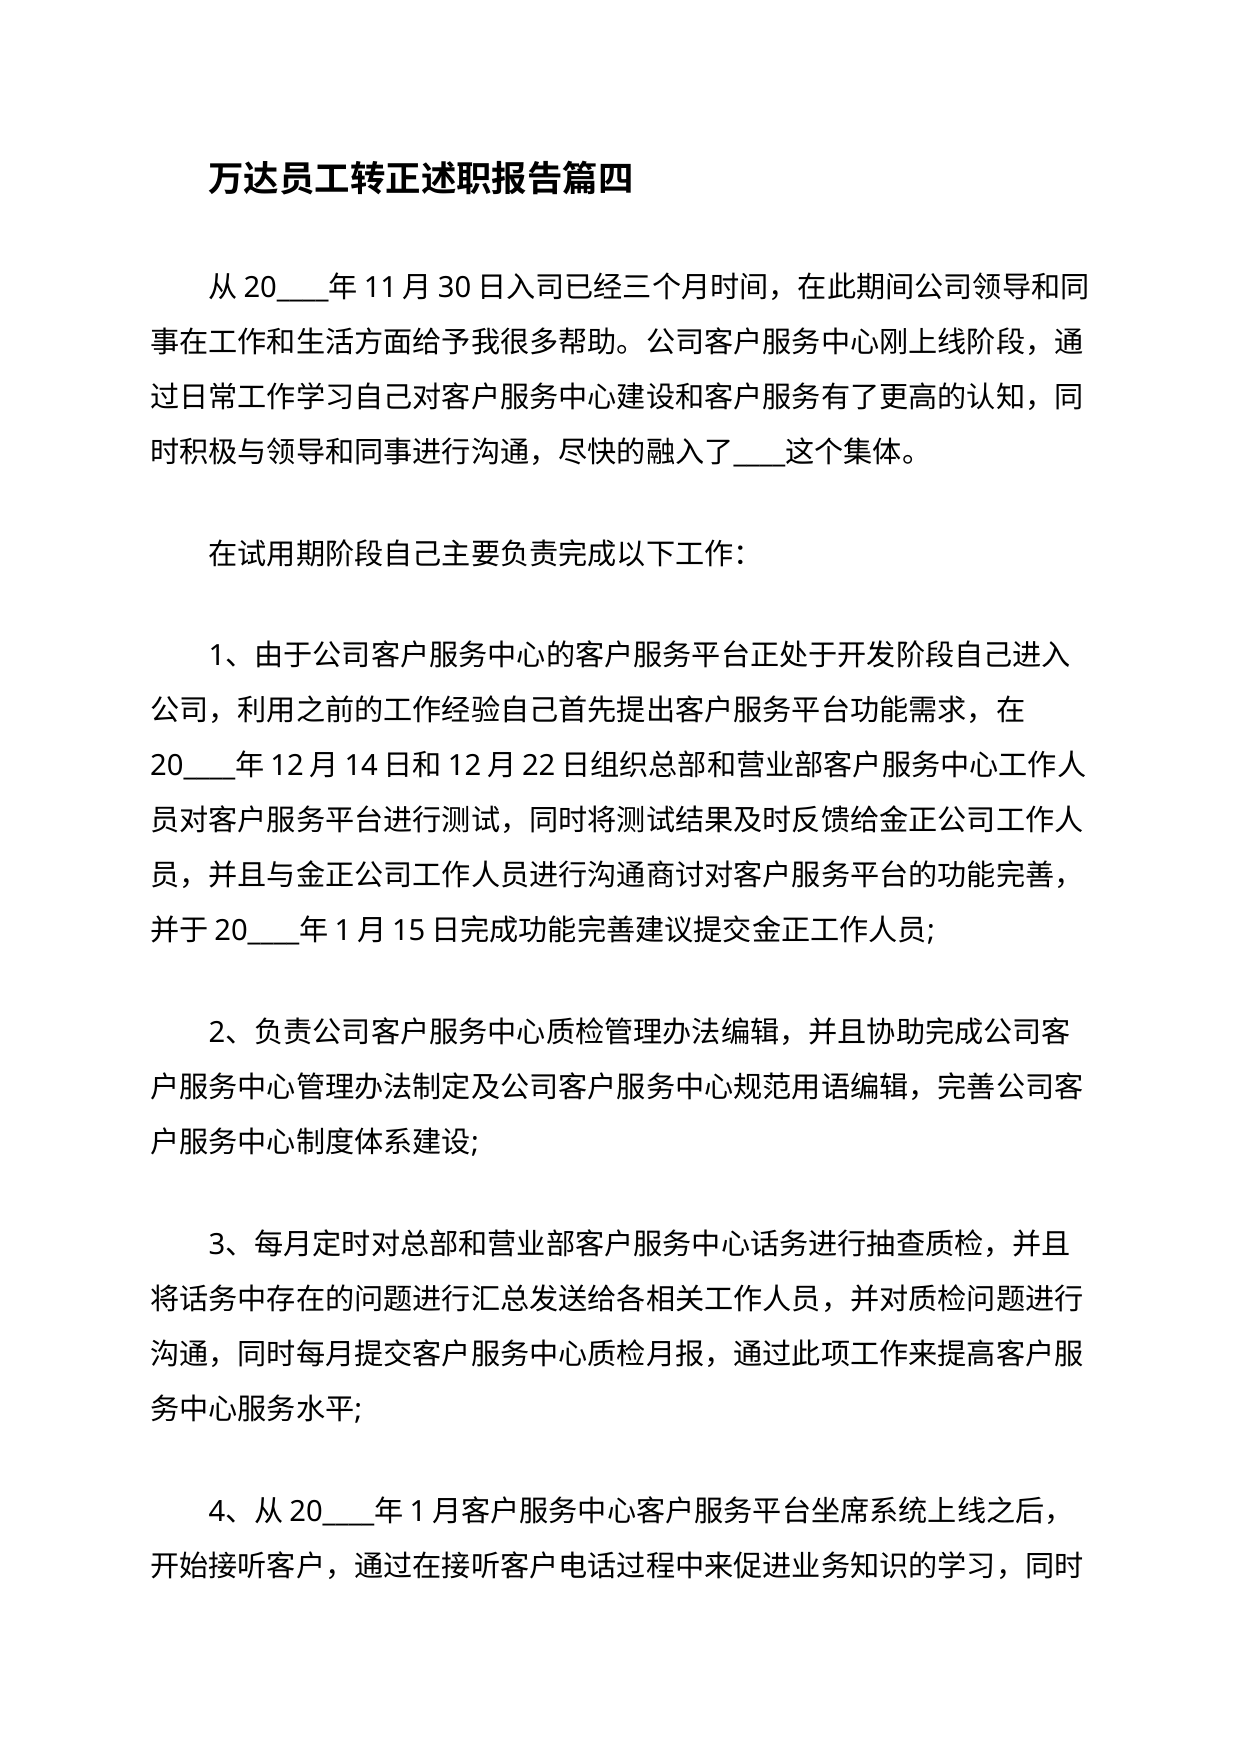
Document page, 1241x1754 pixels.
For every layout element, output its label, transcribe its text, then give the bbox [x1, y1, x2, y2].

text 2、负责公司客户服务中心质检管理办法编辑，并且协助完成公司客户服务中心管理办法制定及公司客户服务中心规范用语编辑，完善公司客户服务中心制度体系建设; [150, 1009, 1090, 1161]
text 万达员工转正述职报告篇四 [150, 150, 1090, 201]
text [150, 1487, 1090, 1584]
text 从20____年11月30日入司已经三个月时间，在此期间公司领导和同事在工作和生活方面给予我很多帮助。公司客户服务中心刚上线阶段，通过日常工作学习自己对客户服务中心建设和客户服务有了更高的认知，同时积极与领导和同事进行沟通，尽快的融入了____这个集体。 [150, 263, 1090, 471]
text 在试用期阶段自己主要负责完成以下工作： [150, 530, 1090, 572]
text 1、由于公司客户服务中心的客户服务平台正处于开发阶段自己进入公司，利用之前的工作经验自己首先提出客户服务平台功能需求，在20____年12月14日和12月22日组织总部和营业部客户服务中心工作人员对客户服务平台进行测试，同时将测试结果及时反馈给金正公司工作人员，并且与金正公司工作人员进行沟通商讨对客户服务平台的功能完善，并于20____年1月15日完成功能完善建议提交金正工作人员; [150, 632, 1090, 949]
text 3、每月定时对总部和营业部客户服务中心话务进行抽查质检，并且将话务中存在的问题进行汇总发送给各相关工作人员，并对质检问题进行沟通，同时每月提交客户服务中心质检月报，通过此项工作来提高客户服务中心服务水平; [150, 1221, 1090, 1428]
